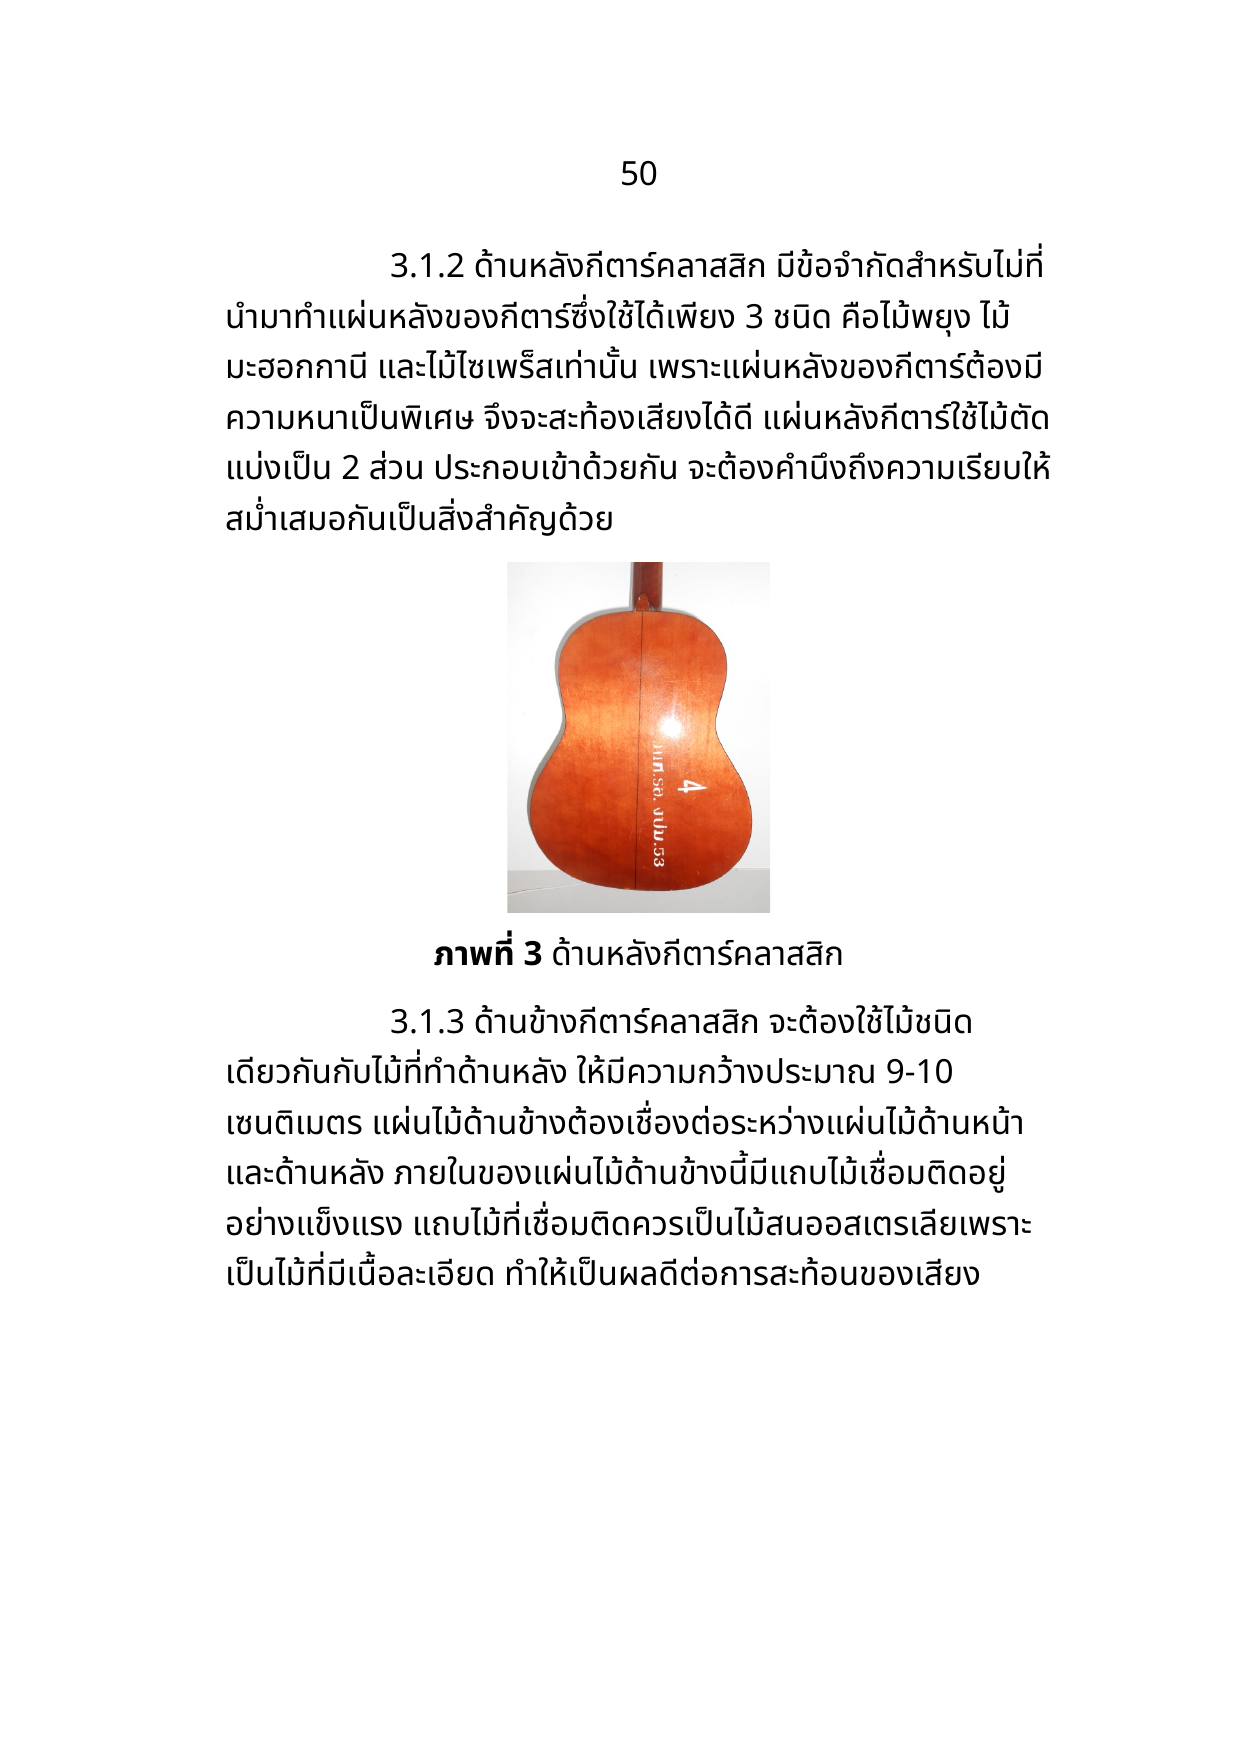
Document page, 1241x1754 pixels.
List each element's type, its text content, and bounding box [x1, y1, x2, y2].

text ภาพที่ 3 ด้านหลังกีตาร์คลาสสิก [225, 930, 1052, 980]
text 3.1.3 ด้านข้างกีตาร์คลาสสิก จะต้องใช้ไม้ชนิดเดียวกันกับไม้ที่ทำด้านหลัง ให้มีความกว้างประมาณ 9-10 เซนติเมตร แผ่นไม้ด้านข้างต้องเชื่องต่อระหว่างแผ่นไม้ด้านหน้าและด้านหลัง ภายในของแผ่นไม้ด้านข้างนี้มีแถบไม้เชื่อมติดอยู่อย่างแข็งแรง แถบไม้ที่เชื่อมติดควรเป็นไม้สนออสเตรเลียเพราะเป็นไม้ที่มีเนื้อละเอียด ทำให้เป็นผลดีต่อการสะท้อนของเสียง [225, 997, 1052, 1300]
text 3.1.2 ด้านหลังกีตาร์คลาสสิก มีข้อจำกัดสำหรับไม่ที่นำมาทำแผ่นหลังของกีตาร์ซึ่งใช้ได้เพียง 3 ชนิด คือไม้พยุง ไม้มะฮอกกานี และไม้ไซเพร็สเท่านั้น เพราะแผ่นหลังของกีตาร์ต้องมีความหนาเป็นพิเศษ จึงจะสะท้องเสียงได้ดี แผ่นหลังกีตาร์ใช้ไม้ตัดแบ่งเป็น 2 ส่วน ประกอบเข้าด้วยกัน จะต้องคำนึงถึงความเรียบให้สม่ำเสมอกันเป็นสิ่งสำคัญด้วย [225, 242, 1052, 545]
picture [507, 562, 771, 913]
